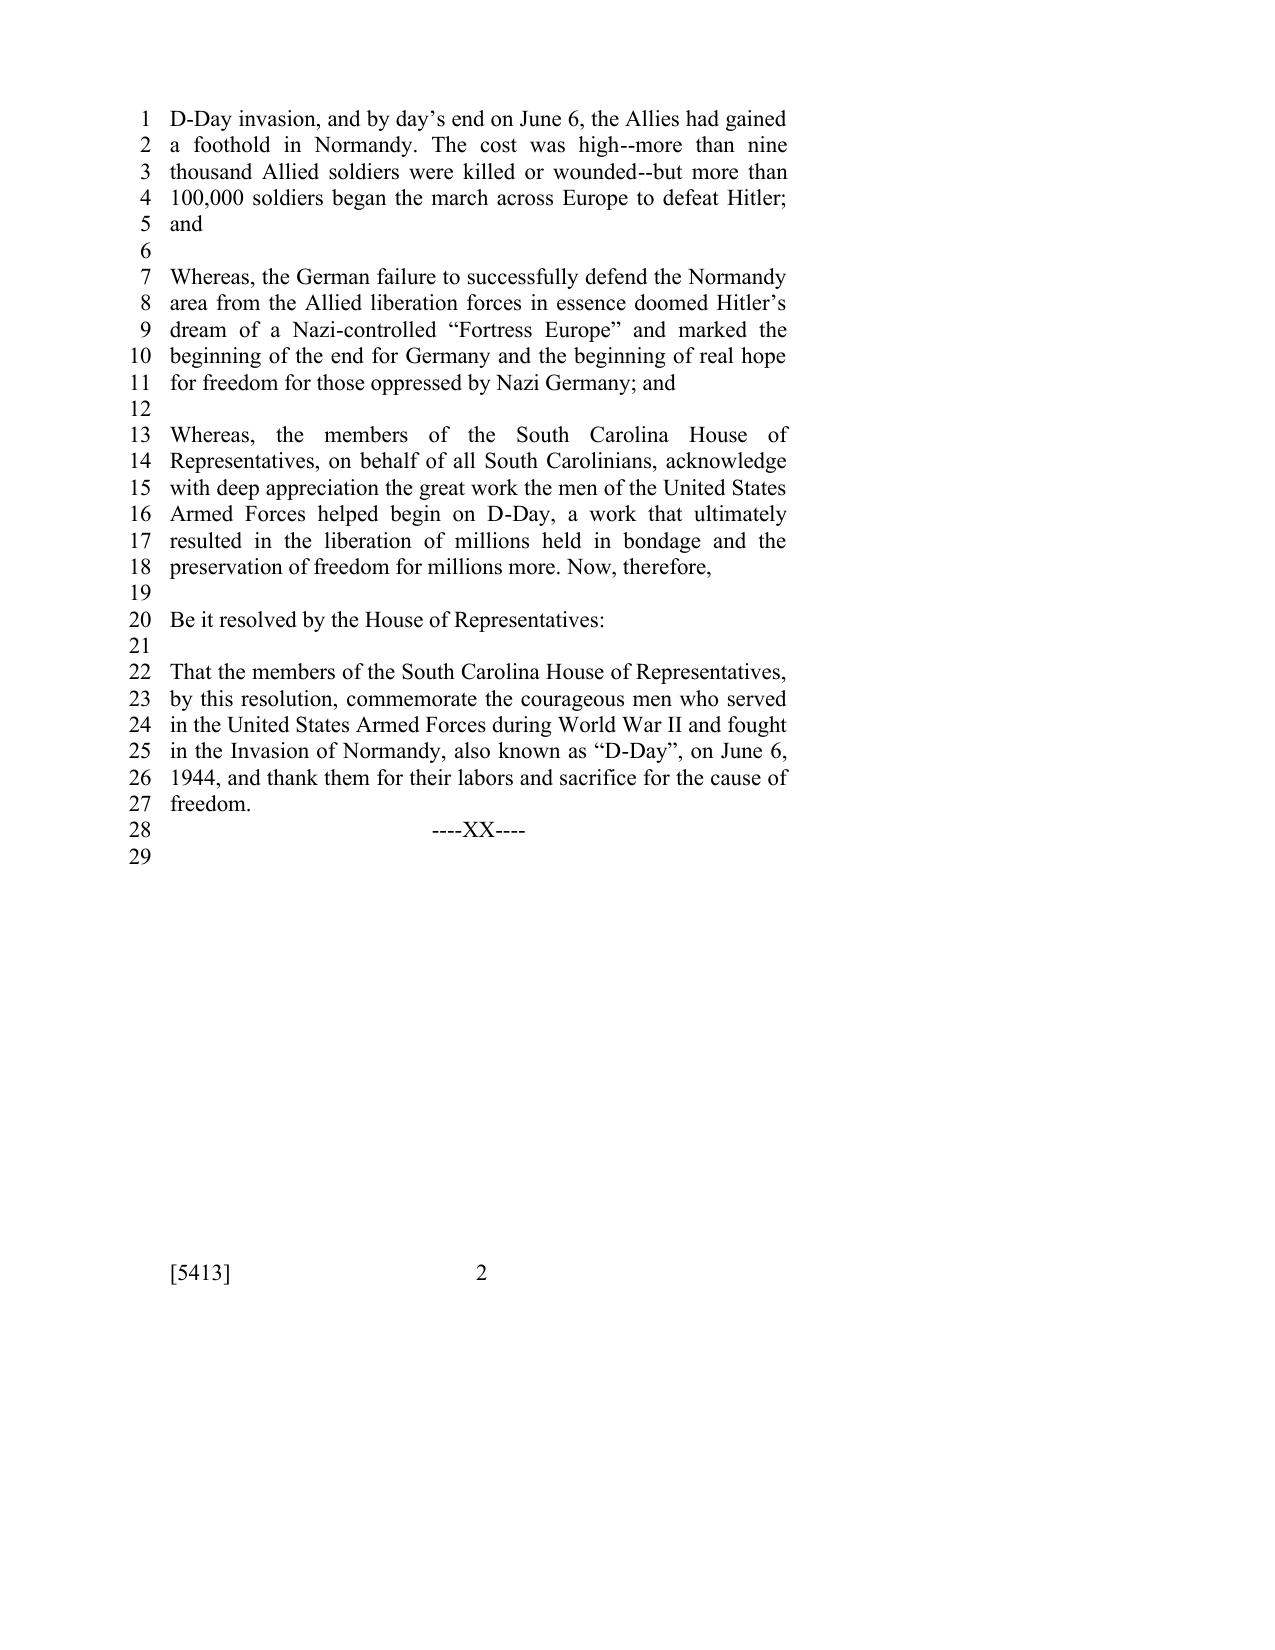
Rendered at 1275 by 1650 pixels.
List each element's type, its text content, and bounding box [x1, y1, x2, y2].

text Whereas, the members of the South Carolina House of Representatives, on behalf of all South Carolinians, acknowledge with deep appreciation the great work the men of the United States Armed Forces helped begin on D-Day, a work that ultimately resulted in the liberation of millions held in bondage and the preservation of freedom for millions more. Now, therefore, [169, 421, 787, 579]
text Whereas, the German failure to successfully defend the Normandy area from the Allied liberation forces in essence doomed Hitler’s dream of a Nazi-controlled “Fortress Europe” and marked the beginning of the end for Germany and the beginning of real hope for freedom for those oppressed by Nazi Germany; and [169, 263, 787, 395]
text ----XX---- [169, 817, 787, 843]
text That the members of the South Carolina House of Representatives, by this resolution, commemorate the courageous men who served in the United States Armed Forces during World War II and fought in the Invasion of Normandy, also known as “D-Day”, on June 6, 1944, and thank them for their labors and sacrifice for the cause of freedom. [169, 658, 787, 817]
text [169, 105, 787, 237]
text Be it resolved by the House of Representatives: [169, 606, 787, 632]
